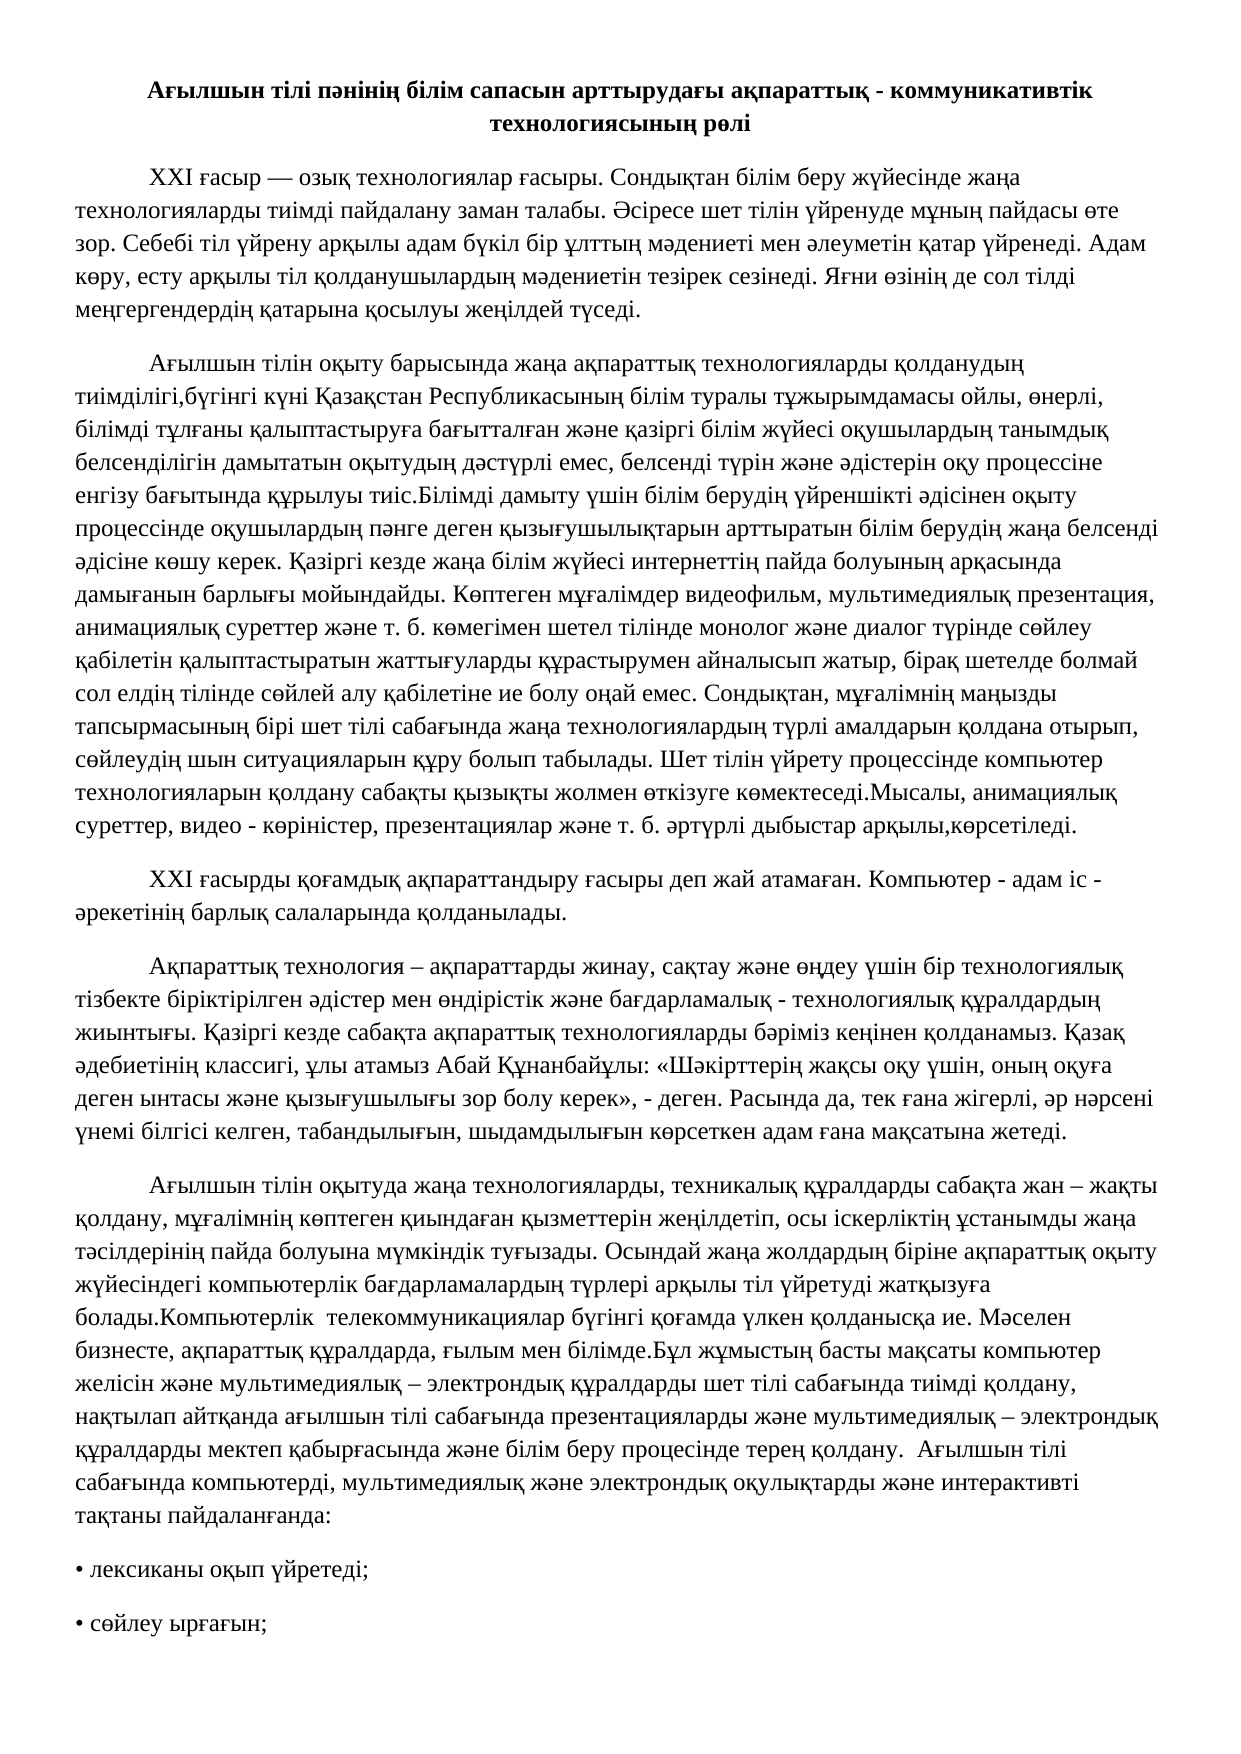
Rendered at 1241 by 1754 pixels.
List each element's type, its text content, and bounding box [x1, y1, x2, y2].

text Ағылшын тілі пәнінің білім сапасын арттырудағы ақпараттық - коммуникативтік технологиясының рөлі [75, 75, 1165, 137]
text • сөйлеу ырғағын; [75, 1608, 1165, 1636]
text Ағылшын тілін оқытуда жаңа технологияларды, техникалық құралдарды сабақта жан – жақты қолдану, мұғалімнің көптеген қиындаған қызметтерін жеңілдетіп, осы іскерліктің ұстанымды жаңа тәсілдерінің пайда болуына мүмкіндік туғызады. Осындай жаңа жолдардың біріне ақпараттық оқыту жүйесіндегі компьютерлік бағдарламалардың түрлері арқылы тіл үйретуді жатқызуға болады.Компьютерлік телекоммуникациялар бүгінгі қоғамда үлкен қолданысқа ие. Мәселен бизнесте, ақпараттық құралдарда, ғылым мен білімде.Бұл жұмыстың басты мақсаты компьютер желісін және мультимедиялық – электрондық құралдарды шет тілі сабағында тиімді қолдану, нақтылап айтқанда ағылшын тілі сабағында презентацияларды және мультимедиялық – электрондық құралдарды мектеп қабырғасында және білім беру процесінде терең қолдану. Ағылшын тілі сабағында компьютерді, мультимедиялық және электрондық оқулықтарды және интерактивті тақтаны пайдаланғанда: [75, 1170, 1165, 1529]
text XXI ғасыр — озық технологиялар ғасыры. Сондықтан білім беру жүйесінде жаңа технологияларды тиімді пайдалану заман талабы. Əсіресе шет тілін үйренуде мұның пайдасы өте зор. Себебі тіл үйрену арқылы адам бүкіл бір ұлттың мəдениеті мен əлеуметін қатар үйренеді. Адам көру, есту арқылы тіл қолданушылардың мəдениетін тезірек сезінеді. Яғни өзінің де сол тілді меңгергендердің қатарына қосылуы жеңілдей түседі. [75, 162, 1165, 323]
text Ақпараттық технология – ақпараттарды жинау, сақтау және өңдеу үшін бір технологиялық тізбекте біріктірілген әдістер мен өндірістік және бағдарламалық - технологиялық құралдардың жиынтығы. Қазіргі кезде сабақта ақпараттық технологияларды бәріміз кеңінен қолданамыз. Қазақ әдебиетінің классигі, ұлы атамыз Абай Құнанбайұлы: «Шәкірттерің жақсы оқу үшін, оның оқуға деген ынтасы және қызығушылығы зор болу керек», - деген. Расында да, тек ғана жігерлі, әр нәрсені үнемі білгісі келген, табандылығын, шыдамдылығын көрсеткен адам ғана мақсатына жетеді. [75, 951, 1165, 1145]
text • лексиканы оқып үйретеді; [75, 1554, 1165, 1583]
text ХХI ғасырды қоғамдық ақпараттандыру ғасыры деп жай атамаған. Компьютер - адам іс - әрекетінің барлық салаларында қолданылады. [75, 864, 1165, 926]
text Ағылшын тілін оқыту барысында жаңа ақпараттық технологияларды қолданудың тиімділігі,бүгінгі күні Қазақстан Республикасының білім туралы тұжырымдамасы ойлы, өнерлі, білімді тұлғаны қалыптастыруға бағытталған және қазіргі білім жүйесі оқушылардың танымдық белсенділігін дамытатын оқытудың дәстүрлі емес, белсенді түрін және әдістерін оқу процессіне енгізу бағытында құрылуы тиіс.Білімді дамыту үшін білім берудің үйреншікті әдісінен оқыту процессінде оқушылардың пәнге деген қызығушылықтарын арттыратын білім берудің жаңа белсенді әдісіне көшу керек. Қазіргі кезде жаңа білім жүйесі интернеттің пайда болуының арқасында дамығанын барлығы мойындайды. Көптеген мұғалімдер видеофильм, мультимедиялық презентация, анимациялық суреттер және т. б. көмегімен шетел тілінде монолог және диалог түрінде сөйлеу қабілетін қалыптастыратын жаттығуларды құрастырумен айналысып жатыр, бірақ шетелде болмай сол елдің тілінде сөйлей алу қабілетіне ие болу оңай емес. Сондықтан, мұғалімнің маңызды тапсырмасының бірі шет тілі сабағында жаңа технологиялардың түрлі амалдарын қолдана отырып, сөйлеудің шын ситуацияларын құру болып табылады. Шет тілін үйрету процессінде компьютер технологияларын қолдану сабақты қызықты жолмен өткізуге көмектеседі.Мысалы, анимациялық суреттер, видео - көріністер, презентациялар және т. б. әртүрлі дыбыстар арқылы,көрсетіледі. [75, 348, 1165, 839]
